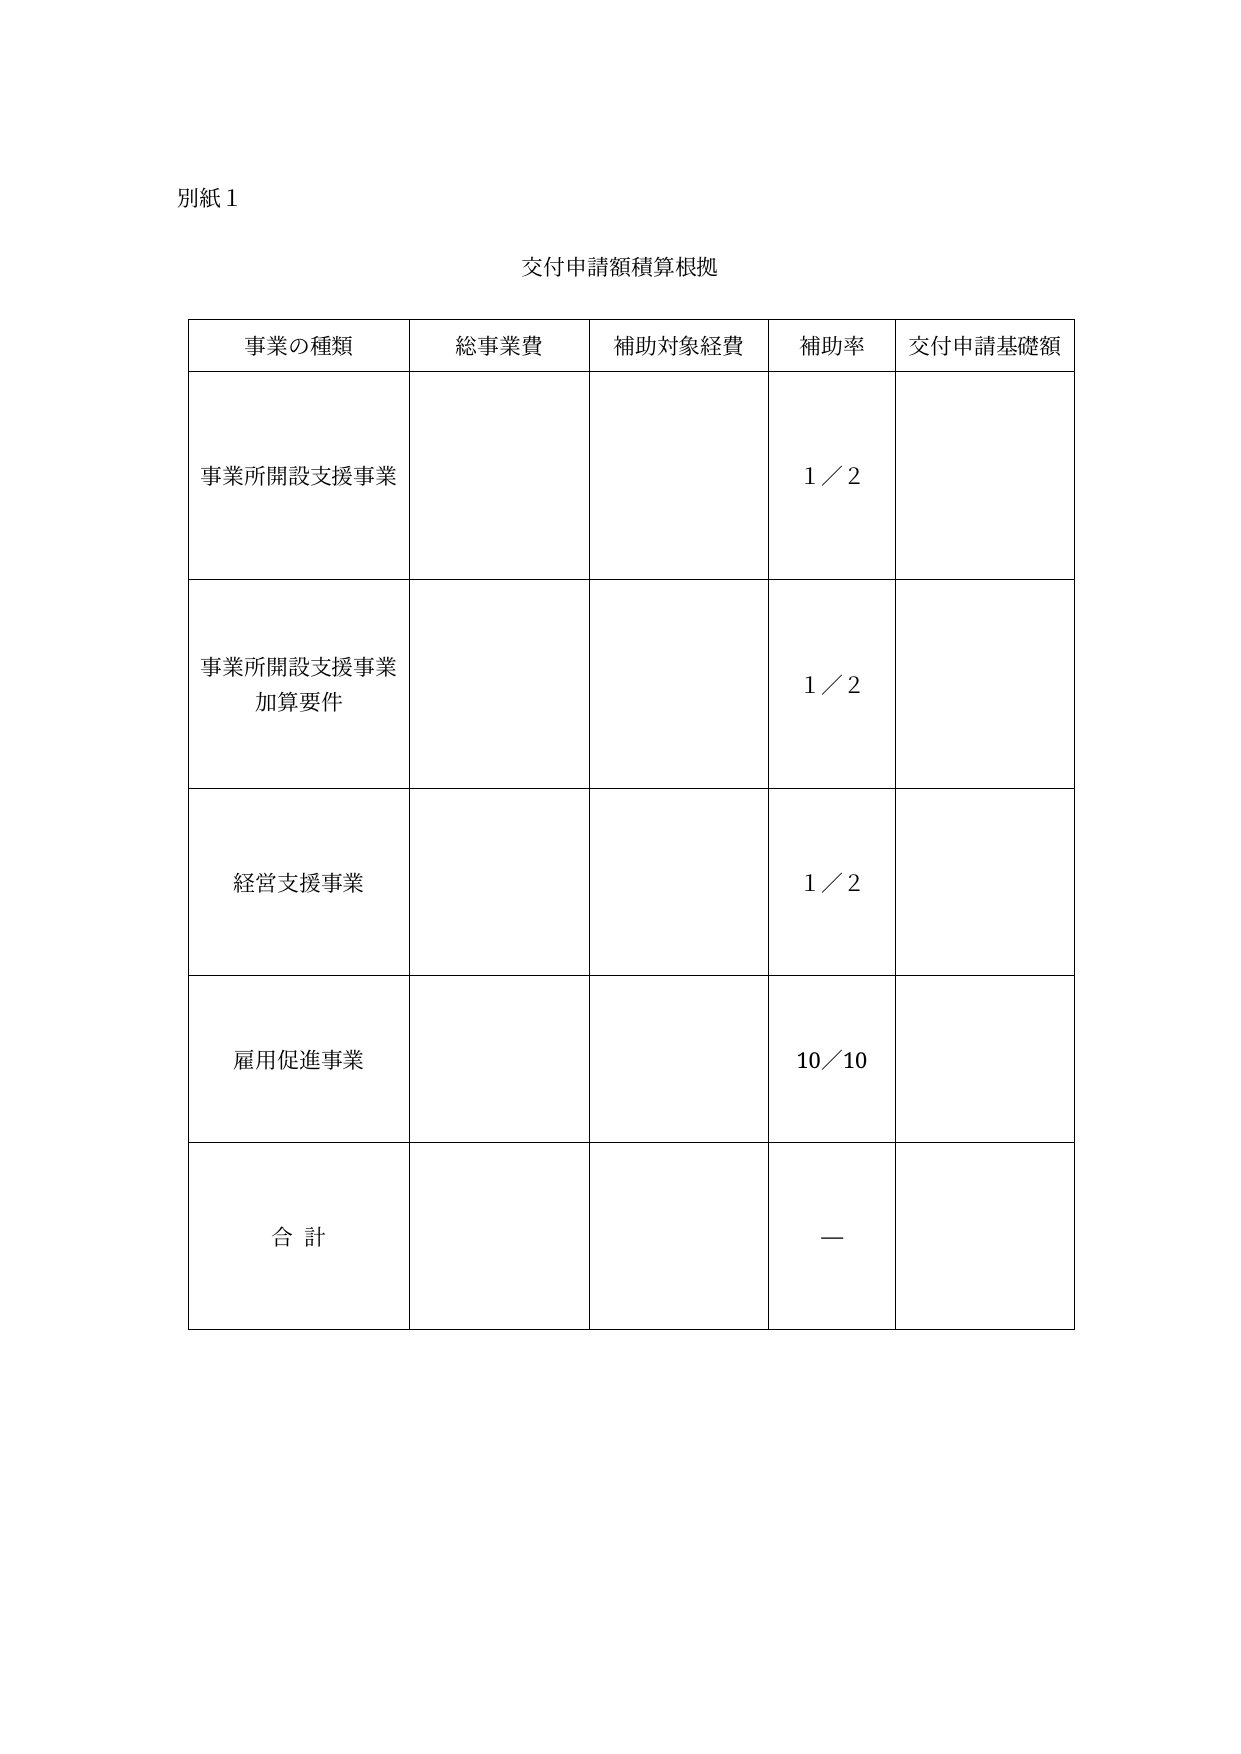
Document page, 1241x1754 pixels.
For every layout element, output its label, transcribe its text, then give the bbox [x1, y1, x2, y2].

table_cell [410, 1143, 589, 1329]
table_cell １／２ [769, 789, 895, 975]
table_header 交付申請基礎額 [896, 320, 1074, 371]
table_cell [896, 580, 1074, 787]
table_cell [590, 976, 768, 1142]
table_header 事業の種類 [189, 320, 409, 371]
table_cell [590, 1143, 768, 1329]
table_cell [896, 1143, 1074, 1329]
text 別紙１ [177, 179, 1063, 214]
table_cell ― [769, 1143, 895, 1329]
table_cell １／２ [769, 372, 895, 579]
table_cell [590, 789, 768, 975]
text 交付申請額積算根拠 [177, 249, 1063, 284]
table_cell [896, 789, 1074, 975]
table_cell 10／10 [769, 976, 895, 1142]
table_header 総事業費 [410, 320, 589, 371]
table_cell 合計 [189, 1143, 409, 1329]
table_cell [410, 372, 589, 579]
table_cell １／２ [769, 580, 895, 787]
table_cell 雇用促進事業 [189, 976, 409, 1142]
table_cell 経営支援事業 [189, 789, 409, 975]
table_cell [896, 372, 1074, 579]
table_cell [590, 372, 768, 579]
table_cell [410, 789, 589, 975]
table_header 補助対象経費 [590, 320, 768, 371]
table_cell 事業所開設支援事業加算要件 [189, 580, 409, 787]
table_cell [410, 976, 589, 1142]
table_cell [896, 976, 1074, 1142]
table_header 補助率 [769, 320, 895, 371]
table_cell 事業所開設支援事業 [189, 372, 409, 579]
table_cell [410, 580, 589, 787]
table_cell [590, 580, 768, 787]
